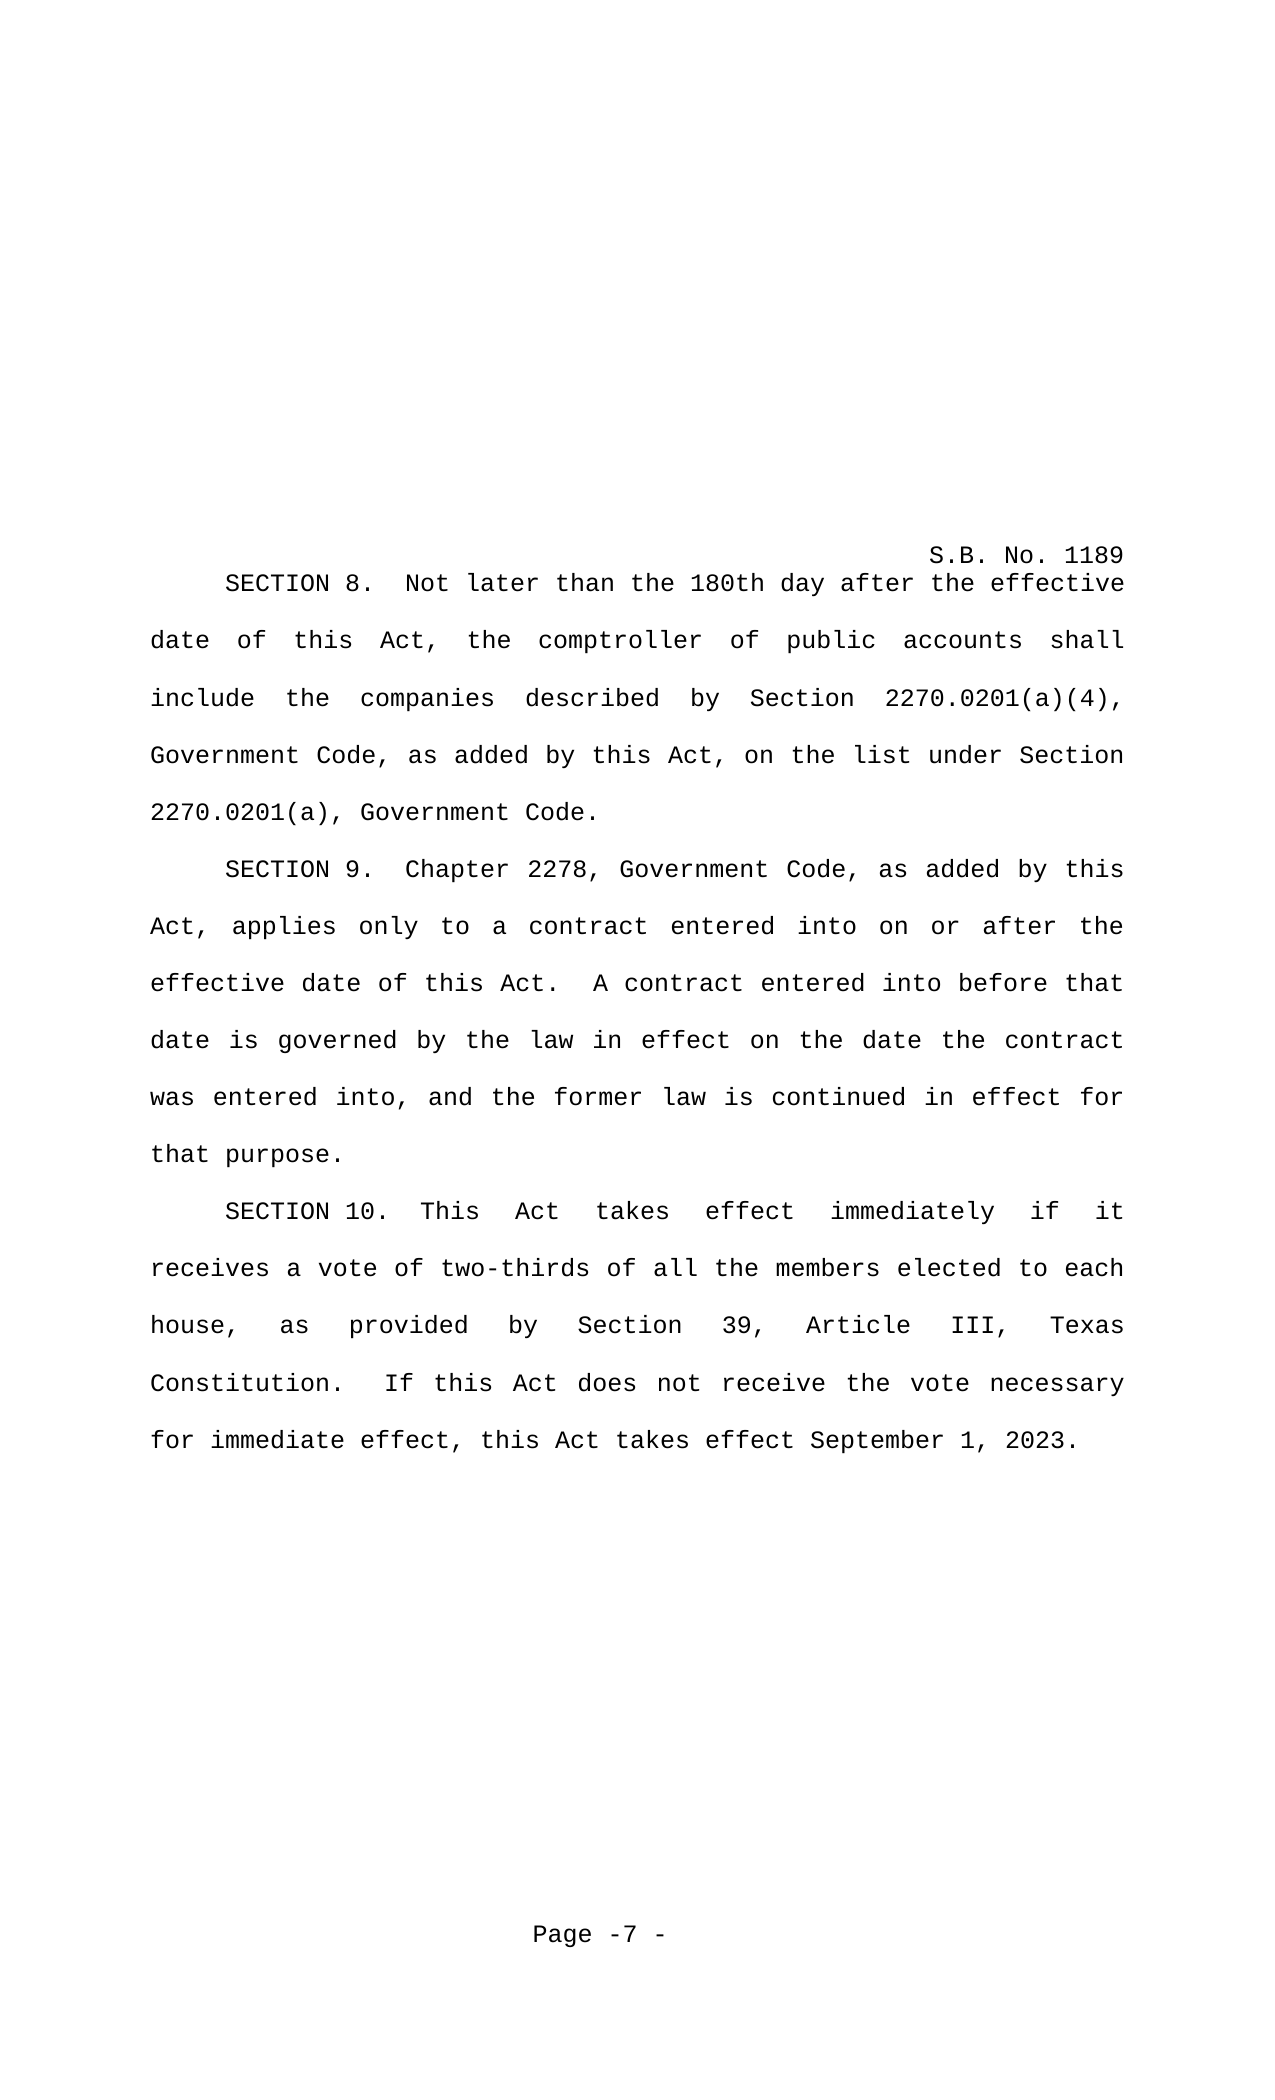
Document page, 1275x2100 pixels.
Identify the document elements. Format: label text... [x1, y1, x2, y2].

text SECTION 9. Chapter 2278, Government Code, as added by this Act, applies only to a contract entered into on or after the effective date of this Act. A contract entered into before that date is governed by the law in effect on the date the contract was entered into, and the former law is continued in effect for that purpose. [150, 856, 1125, 1170]
text SECTION 10. This Act takes effect immediately if it receives a vote of two-thirds of all the members elected to each house, as provided by Section 39, Article III, Texas Constitution. If this Act does not receive the vote necessary for immediate effect, this Act takes effect September 1, 2023. [150, 1199, 1125, 1456]
text SECTION 8. Not later than the 180th day after the effective date of this Act, the comptroller of public accounts shall include the companies described by Section 2270.0201(a)(4), Government Code, as added by this Act, on the list under Section 2270.0201(a), Government Code. [150, 571, 1125, 828]
